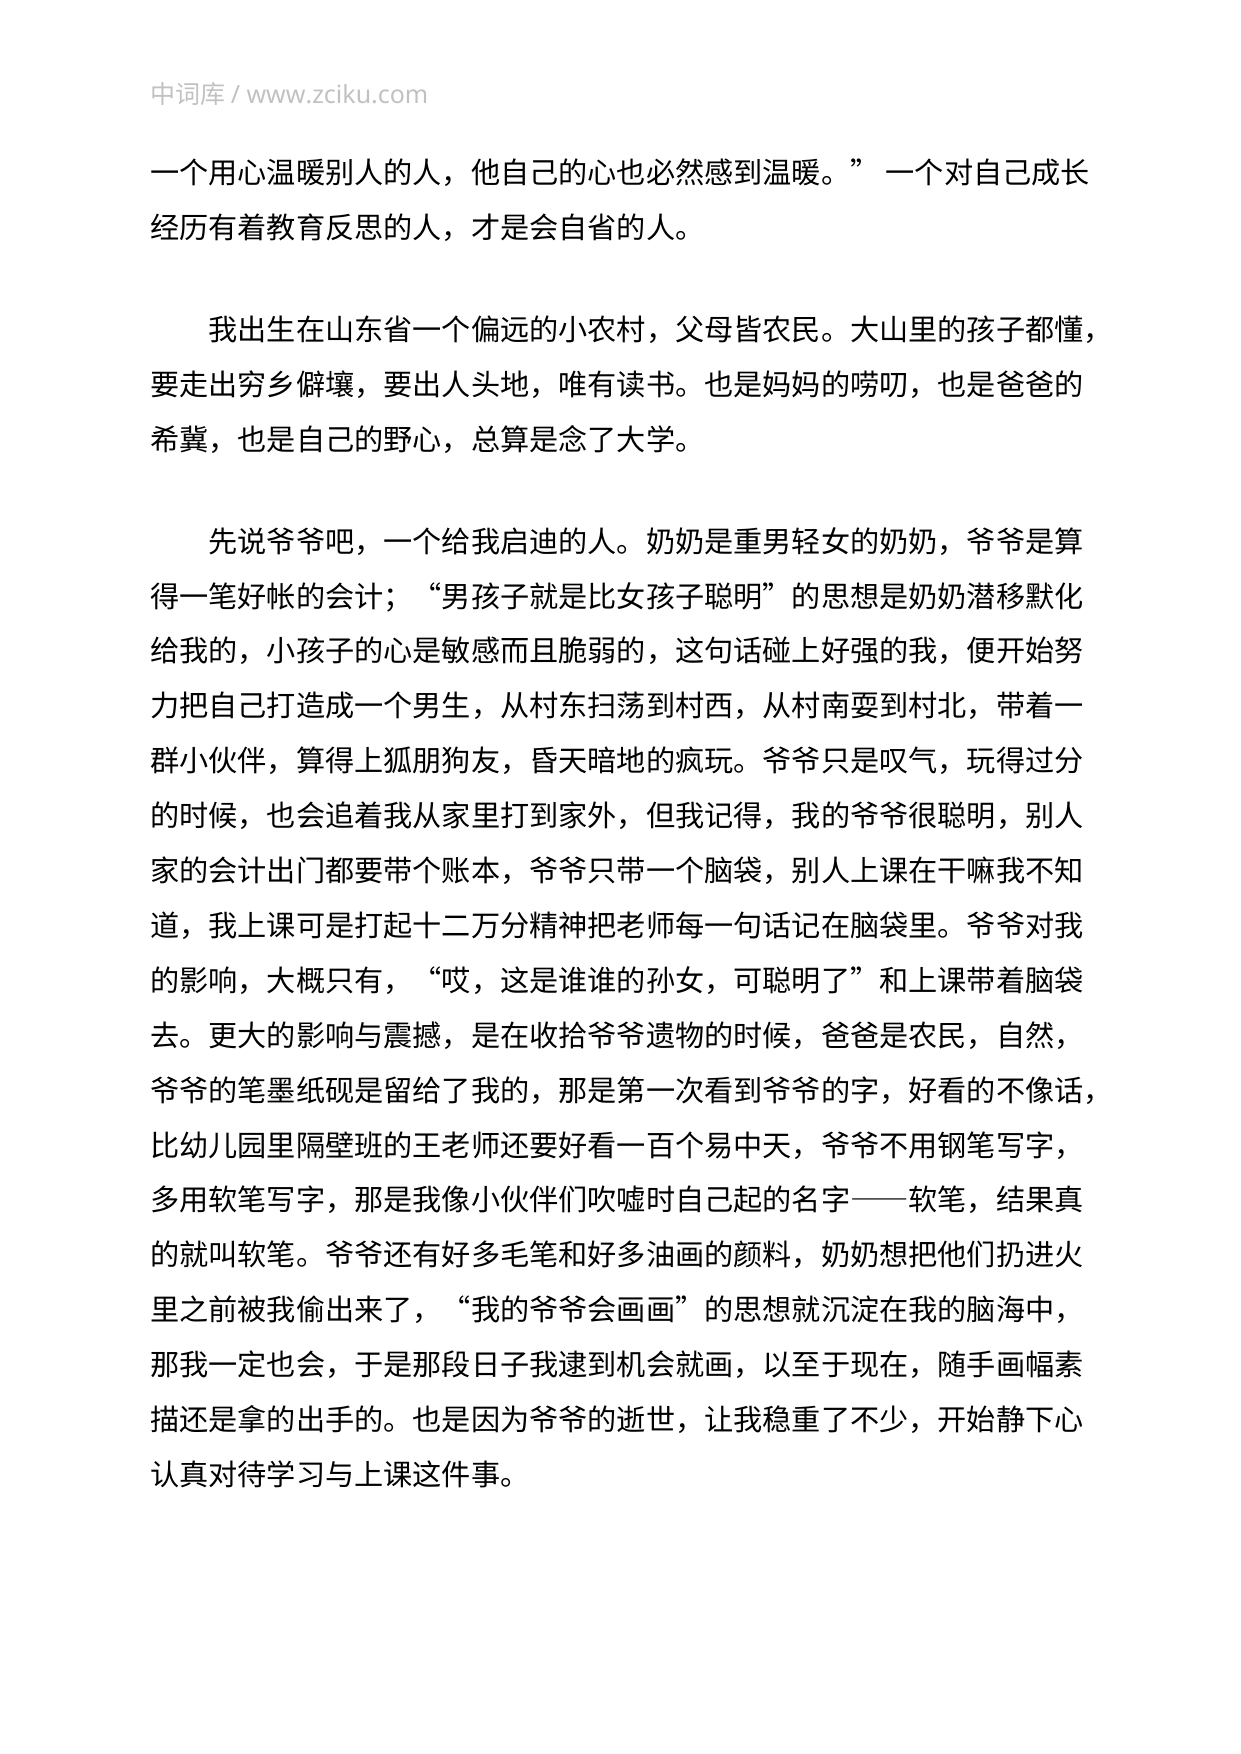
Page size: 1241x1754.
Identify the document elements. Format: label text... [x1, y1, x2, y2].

text 先说爷爷吧，一个给我启迪的人。奶奶是重男轻女的奶奶，爷爷是算得一笔好帐的会计；“男孩子就是比女孩子聪明”的思想是奶奶潜移默化给我的，小孩子的心是敏感而且脆弱的，这句话碰上好强的我，便开始努力把自己打造成一个男生，从村东扫荡到村西，从村南耍到村北，带着一群小伙伴，算得上狐朋狗友，昏天暗地的疯玩。爷爷只是叹气，玩得过分的时候，也会追着我从家里打到家外，但我记得，我的爷爷很聪明，别人家的会计出门都要带个账本，爷爷只带一个脑袋，别人上课在干嘛我不知道，我上课可是打起十二万分精神把老师每一句话记在脑袋里。爷爷对我的影响，大概只有，“哎，这是谁谁的孙女，可聪明了”和上课带着脑袋去。更大的影响与震撼，是在收拾爷爷遗物的时候，爸爸是农民，自然，爷爷的笔墨纸砚是留给了我的，那是第一次看到爷爷的字，好看的不像话，比幼儿园里隔壁班的王老师还要好看一百个易中天，爷爷不用钢笔写字，多用软笔写字，那是我像小伙伴们吹嘘时自己起的名字——软笔，结果真的就叫软笔。爷爷还有好多毛笔和好多油画的颜料，奶奶想把他们扔进火里之前被我偷出来了，“我的爷爷会画画”的思想就沉淀在我的脑海中，那我一定也会，于是那段日子我逮到机会就画，以至于现在，随手画幅素描还是拿的出手的。也是因为爷爷的逝世，让我稳重了不少，开始静下心认真对待学习与上课这件事。 [150, 518, 1090, 1494]
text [150, 150, 1090, 247]
text 我出生在山东省一个偏远的小农村，父母皆农民。大山里的孩子都懂，要走出穷乡僻壤，要出人头地，唯有读书。也是妈妈的唠叨，也是爸爸的希冀，也是自己的野心，总算是念了大学。 [150, 307, 1090, 459]
